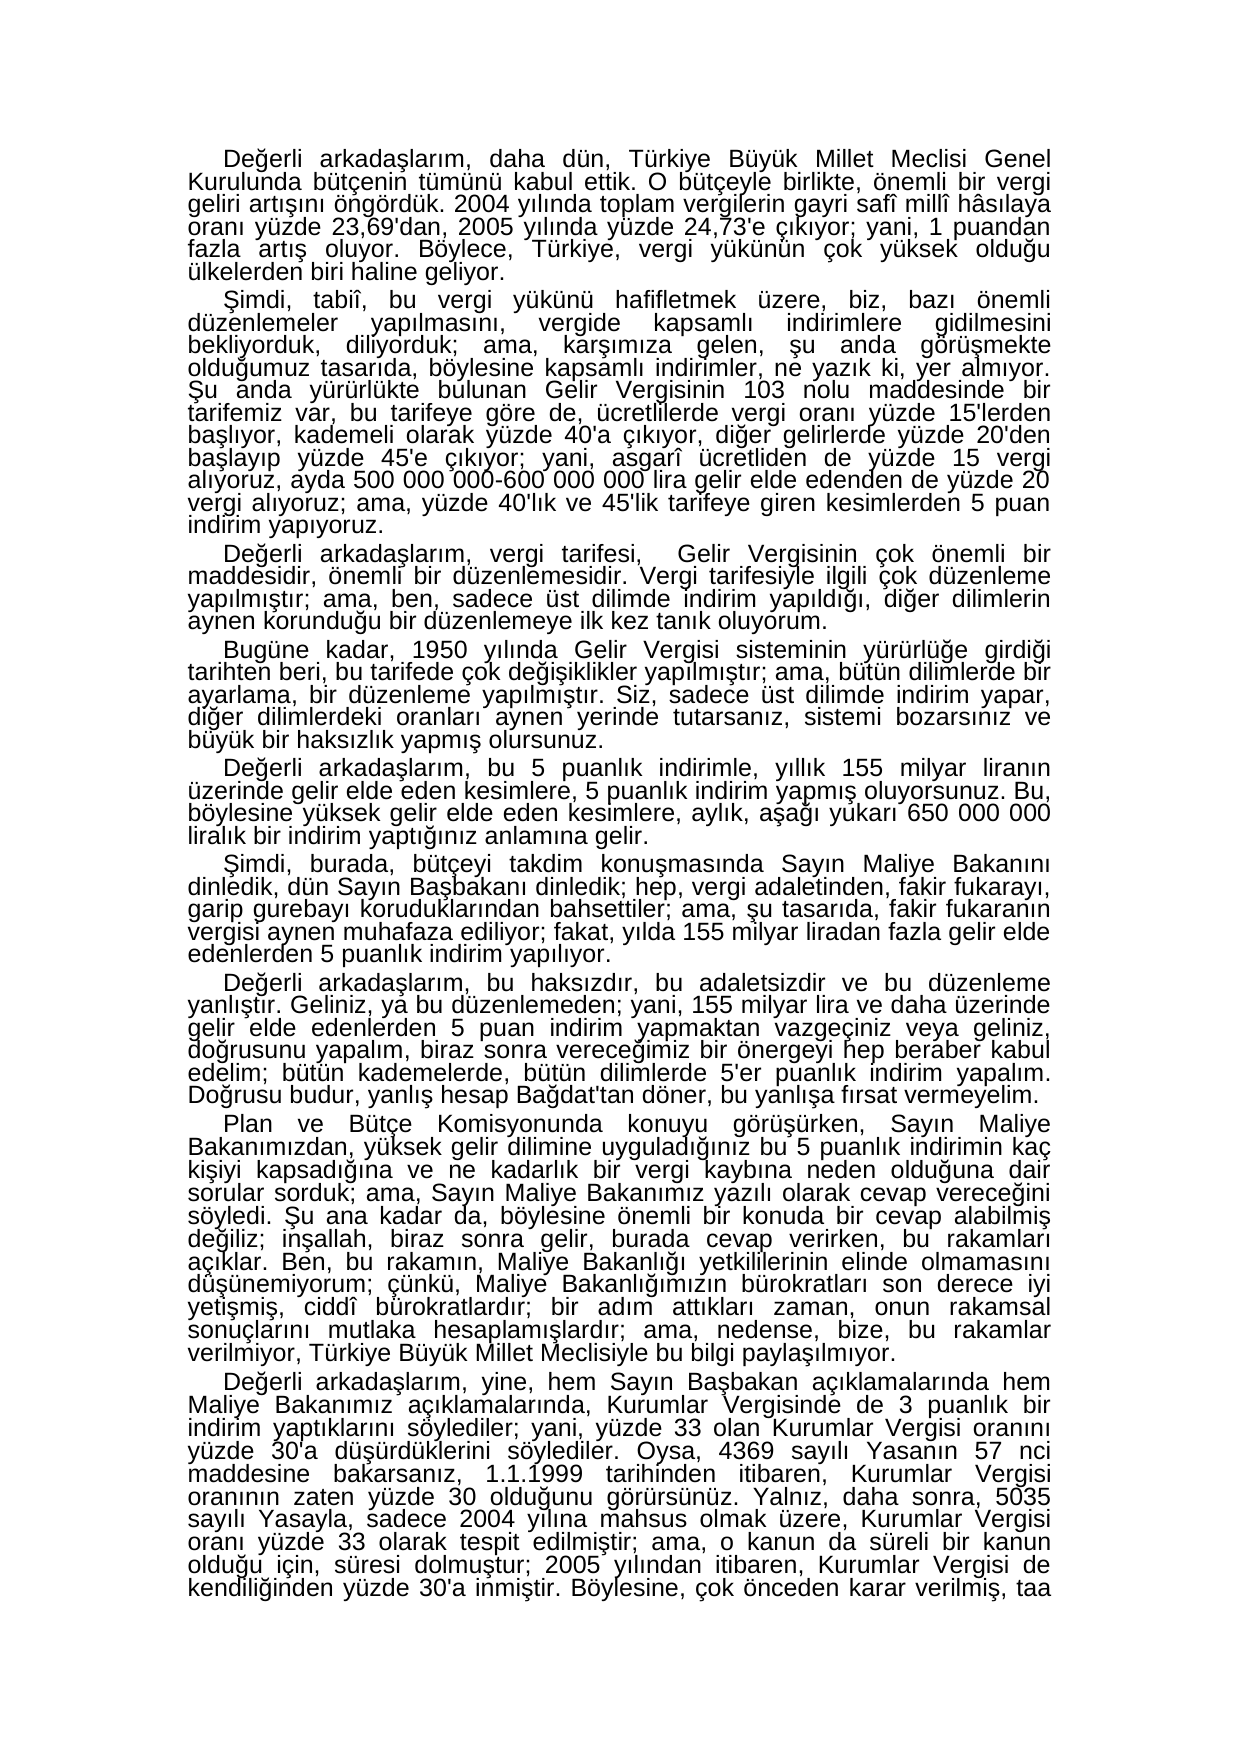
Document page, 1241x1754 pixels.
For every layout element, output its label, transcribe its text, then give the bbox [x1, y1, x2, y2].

text Değerli arkadaşlarım, vergi tarifesi, Gelir Vergisinin çok önemli bir maddesidir, önemli bir düzenlemesidir. Vergi tarifesiyle ilgili çok düzenleme yapılmıştır; ama, ben, sadece üst dilimde indirim yapıldığı, diğer dilimlerin aynen korunduğu bir düzenlemeye ilk kez tanık oluyorum. [187, 544, 1053, 634]
text Şimdi, tabiî, bu vergi yükünü hafifletmek üzere, biz, bazı önemli düzenlemeler yapılmasını, vergide kapsamlı indirimlere gidilmesini bekliyorduk, diliyorduk; ama, karşımıza gelen, şu anda görüşmekte olduğumuz tasarıda, böylesine kapsamlı indirimler, ne yazık ki, yer almıyor. Şu anda yürürlükte bulunan Gelir Vergisinin 103 nolu maddesinde bir tarifemiz var, bu tarifeye göre de, ücretlilerde vergi oranı yüzde 15'lerden başlıyor, kademeli olarak yüzde 40'a çıkıyor, diğer gelirlerde yüzde 20'den başlayıp yüzde 45'e çıkıyor; yani, asgarî ücretliden de yüzde 15 vergi alıyoruz, ayda 500 000 000-600 000 000 lira gelir elde edenden de yüzde 20 vergi alıyoruz; ama, yüzde 40'lık ve 45'lik tarifeye giren kesimlerden 5 puan indirim yapıyoruz. [187, 291, 1053, 538]
text Değerli arkadaşlarım, daha dün, Türkiye Büyük Millet Meclisi Genel Kurulunda bütçenin tümünü kabul ettik. O bütçeyle birlikte, önemli bir vergi geliri artışını öngördük. 2004 yılında toplam vergilerin gayri safî millî hâsılaya oranı yüzde 23,69'dan, 2005 yılında yüzde 24,73'e çıkıyor; yani, 1 puandan fazla artış oluyor. Böylece, Türkiye, vergi yükünün çok yüksek olduğu ülkelerden biri haline geliyor. [187, 150, 1053, 285]
text Şimdi, burada, bütçeyi takdim konuşmasında Sayın Maliye Bakanını dinledik, dün Sayın Başbakanı dinledik; hep, vergi adaletinden, fakir fukarayı, garip gurebayı koruduklarından bahsettiler; ama, şu tasarıda, fakir fukaranın vergisi aynen muhafaza ediliyor; fakat, yılda 155 milyar liradan fazla gelir elde edenlerden 5 puanlık indirim yapılıyor. [187, 855, 1053, 967]
text Değerli arkadaşlarım, bu 5 puanlık indirimle, yıllık 155 milyar liranın üzerinde gelir elde eden kesimlere, 5 puanlık indirim yapmış oluyorsunuz. Bu, böylesine yüksek gelir elde eden kesimlere, aylık, aşağı yukarı 650 000 000 liralık bir indirim yaptığınız anlamına gelir. [187, 759, 1053, 849]
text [187, 1372, 1053, 1601]
text Bugüne kadar, 1950 yılında Gelir Vergisi sisteminin yürürlüğe girdiği tarihten beri, bu tarifede çok değişiklikler yapılmıştır; ama, bütün dilimlerde bir ayarlama, bir düzenleme yapılmıştır. Siz, sadece üst dilimde indirim yapar, diğer dilimlerdeki oranları aynen yerinde tutarsanız, sistemi bozarsınız ve büyük bir haksızlık yapmış olursunuz. [187, 640, 1053, 753]
text Değerli arkadaşlarım, bu haksızdır, bu adaletsizdir ve bu düzenleme yanlıştır. Geliniz, ya bu düzenlemeden; yani, 155 milyar lira ve daha üzerinde gelir elde edenlerden 5 puan indirim yapmaktan vazgeçiniz veya geliniz, doğrusunu yapalım, biraz sonra vereceğimiz bir önergeyi hep beraber kabul edelim; bütün kademelerde, bütün dilimlerde 5'er puanlık indirim yapalım. Doğrusu budur, yanlış hesap Bağdat'tan döner, bu yanlışa fırsat vermeyelim. [187, 973, 1053, 1108]
text Plan ve Bütçe Komisyonunda konuyu görüşürken, Sayın Maliye Bakanımızdan, yüksek gelir dilimine uyguladığınız bu 5 puanlık indirimin kaç kişiyi kapsadığına ve ne kadarlık bir vergi kaybına neden olduğuna dair sorular sorduk; ama, Sayın Maliye Bakanımız yazılı olarak cevap vereceğini söyledi. Şu ana kadar da, böylesine önemli bir konuda bir cevap alabilmiş değiliz; inşallah, biraz sonra gelir, burada cevap verirken, bu rakamları açıklar. Ben, bu rakamın, Maliye Bakanlığı yetkililerinin elinde olmamasını düşünemiyorum; çünkü, Maliye Bakanlığımızın bürokratları son derece iyi yetişmiş, ciddî bürokratlardır; bir adım attıkları zaman, onun rakamsal sonuçlarını mutlaka hesaplamışlardır; ama, nedense, bize, bu rakamlar verilmiyor, Türkiye Büyük Millet Meclisiyle bu bilgi paylaşılmıyor. [187, 1114, 1053, 1366]
